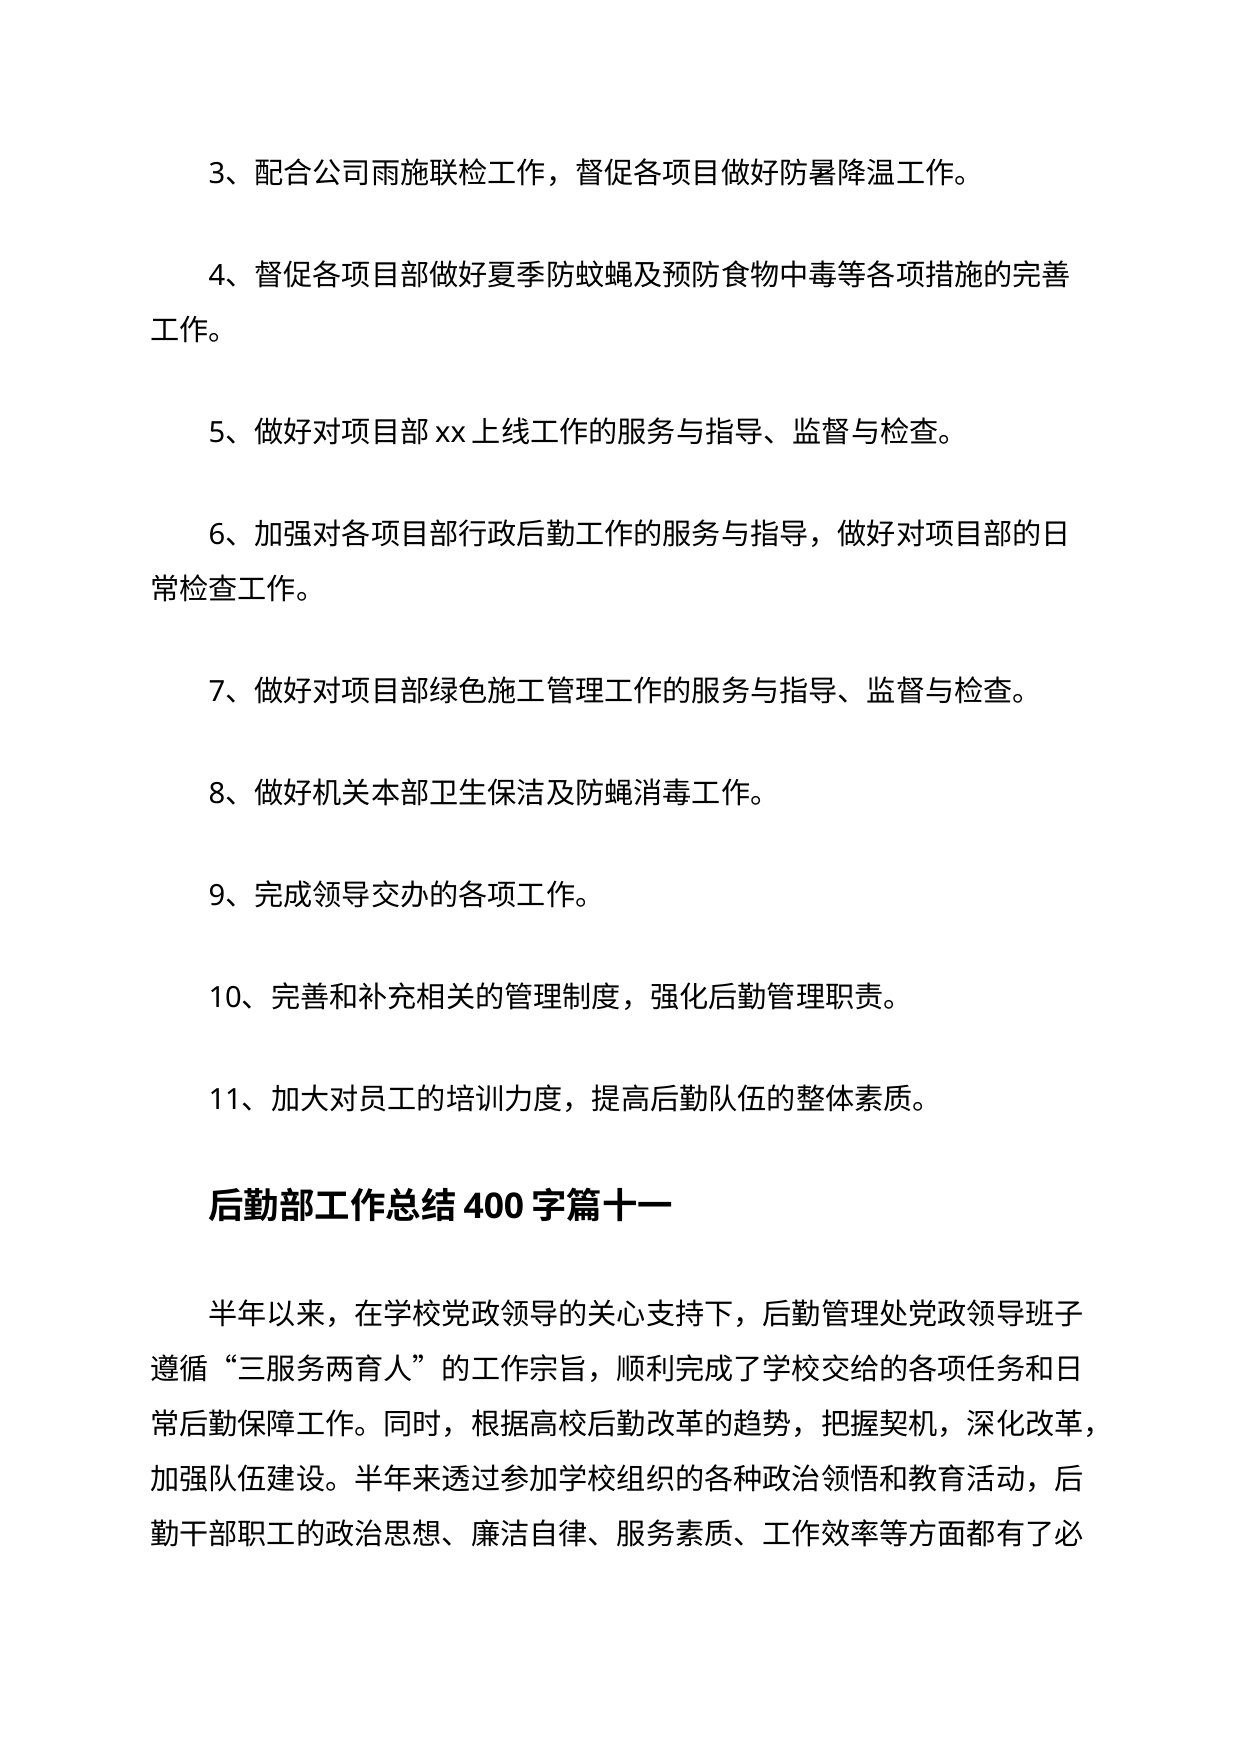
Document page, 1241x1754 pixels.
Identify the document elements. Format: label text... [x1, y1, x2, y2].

text 6、加强对各项目部行政后勤工作的服务与指导，做好对项目部的日常检查工作。 [150, 511, 1090, 608]
text 10、完善和补充相关的管理制度，强化后勤管理职责。 [150, 973, 1090, 1016]
text 7、做好对项目部绿色施工管理工作的服务与指导、监督与检查。 [150, 667, 1090, 710]
text 3、配合公司雨施联检工作，督促各项目做好防暑降温工作。 [150, 150, 1090, 192]
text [150, 1291, 1090, 1553]
text 9、完成领导交办的各项工作。 [150, 871, 1090, 914]
text 5、做好对项目部xx上线工作的服务与指导、监督与检查。 [150, 409, 1090, 451]
text 8、做好机关本部卫生保洁及防蝇消毒工作。 [150, 769, 1090, 812]
text 后勤部工作总结400字篇十一 [150, 1177, 1090, 1229]
text 11、加大对员工的培训力度，提高后勤队伍的整体素质。 [150, 1075, 1090, 1118]
text 4、督促各项目部做好夏季防蚊蝇及预防食物中毒等各项措施的完善工作。 [150, 252, 1090, 349]
